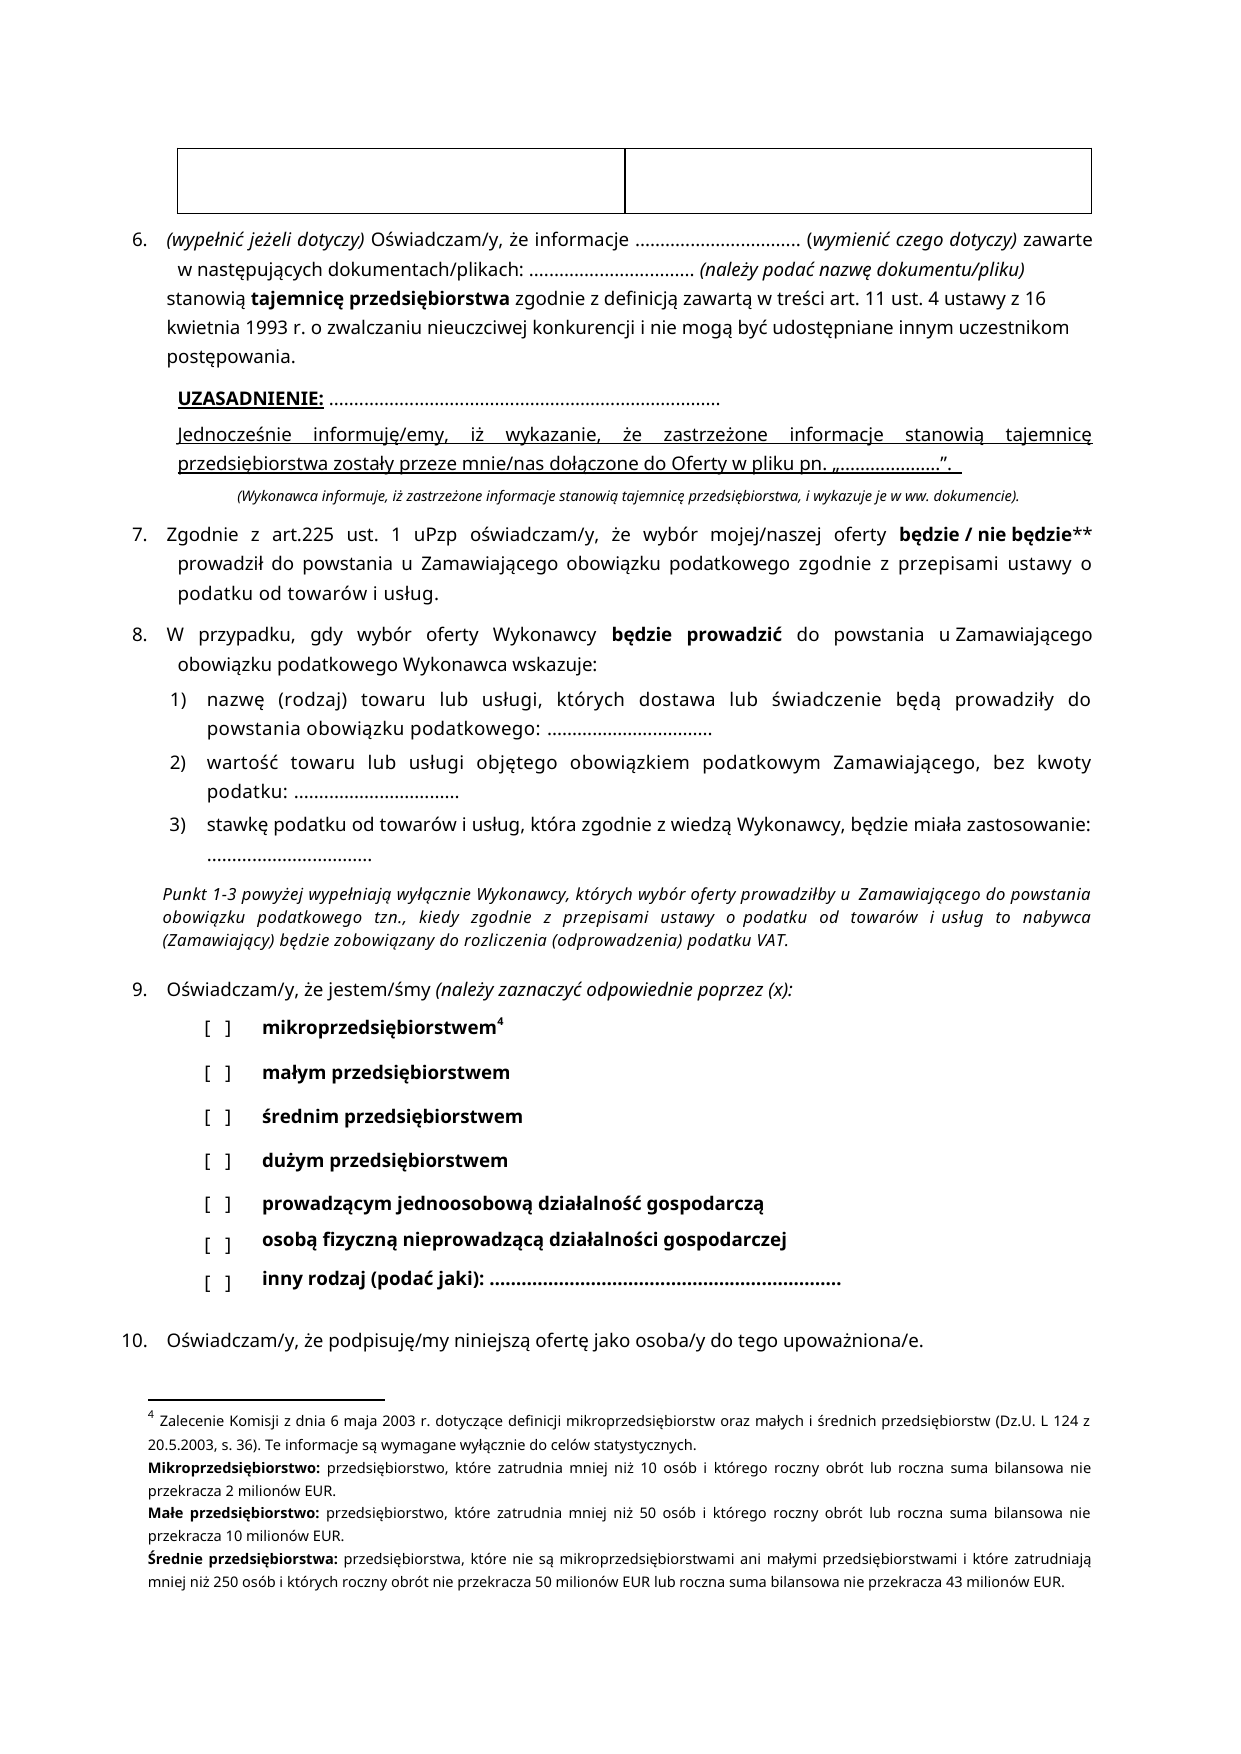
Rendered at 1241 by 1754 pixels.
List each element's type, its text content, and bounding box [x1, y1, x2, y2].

table_cell średnim przedsiębiorstwem [251, 1096, 1092, 1140]
text UZASADNIENIE: .............................................................................. [148, 386, 1093, 411]
table_cell [ ] [185, 1265, 251, 1303]
table_cell [178, 149, 624, 213]
text Jednocześnie informuję/emy, iż wykazanie, że zastrzeżone informacje stanowią tajemnicę przedsiębiorstwa zostały przeze mnie/nas dołączone do Oferty w pliku pn. „....................”. [177, 444, 1093, 476]
table_header mikroprzedsiębiorstwem [251, 1005, 1092, 1052]
table_cell [ ] [185, 1140, 251, 1184]
table_cell inny rodzaj (podać jaki): ………………………………………………………… [251, 1265, 1092, 1303]
table_cell [ ] [185, 1227, 251, 1265]
list Oświadczam/y, że podpisuję/my niniejszą ofertę jako osoba/y do tego upoważniona/e. [148, 1328, 1093, 1353]
list Zgodnie z art.225 ust. 1 uPzp oświadczam/y, że wybór mojej/naszej oferty będzie / nie będzie** prowadził do powstania u Zamawiającego obowiązku podatkowego zgodnie z przepisami ustawy o podatku od towarów i usług. [148, 521, 1093, 605]
text stanowią tajemnicę przedsiębiorstwa zgodnie z definicją zawartą w treści art. 11 ust. 4 ustawy z 16 kwietnia 1993 r. o zwalczaniu nieuczciwej konkurencji i nie mogą być udostępniane innym uczestnikom postępowania. [166, 285, 1093, 369]
list W przypadku, gdy wybór oferty Wykonawcy będzie prowadzić do powstania u Zamawiającego obowiązku podatkowego Wykonawca wskazuje: [148, 622, 1093, 676]
table_cell osobą fizyczną nieprowadzącą działalności gospodarczej [251, 1227, 1092, 1265]
list stawkę podatku od towarów i usług, która zgodnie z wiedzą Wykonawcy, będzie miała zastosowanie: ................................. [169, 812, 1093, 867]
table_cell [ ] [185, 1184, 251, 1227]
table_header [ ] [185, 1005, 251, 1052]
list (wypełnić jeżeli dotyczy) Oświadczam/y, że informacje ................................. (wymienić czego dotyczy) zawarte w następujących dokumentach/plikach: ................................. (należy podać nazwę dokumentu/pliku) [148, 227, 1093, 282]
list nazwę (rodzaj) towaru lub usługi, których dostawa lub świadczenie będą prowadziły do powstania obowiązku podatkowego: ................................. [169, 686, 1093, 741]
list wartość towaru lub usługi objętego obowiązkiem podatkowym Zamawiającego, bez kwoty podatku: ................................. [169, 749, 1093, 804]
table_cell dużym przedsiębiorstwem [251, 1140, 1092, 1184]
table_cell małym przedsiębiorstwem [251, 1052, 1092, 1096]
table_cell [626, 149, 1091, 213]
text (Wykonawca informuje, iż zastrzeżone informacje stanowią tajemnicę przedsiębiorstwa, i wykazuje je w ww. dokumencie). [166, 486, 1093, 506]
table_cell [ ] [185, 1052, 251, 1096]
table_cell prowadzącym jednoosobową działalność gospodarczą [251, 1184, 1092, 1227]
text Punkt 1-3 powyżej wypełniają wyłącznie Wykonawcy, których wybór oferty prowadziłby u Zamawiającego do powstania obowiązku podatkowego tzn., kiedy zgodnie z przepisami ustawy o podatku od towarów i usług to nabywca (Zamawiający) będzie zobowiązany do rozliczenia (odprowadzenia) podatku VAT. [162, 883, 1093, 951]
list Oświadczam/y, że jestem/śmy (należy zaznaczyć odpowiednie poprzez (x): [148, 976, 1093, 1001]
text Jednocześnie informuję/emy, iż wykazanie, że zastrzeżone informacje stanowią tajemnicę przedsiębiorstwa zostały przeze mnie/nas dołączone do Oferty w pliku pn. „....................”. [177, 421, 1093, 443]
table_cell [ ] [185, 1096, 251, 1140]
